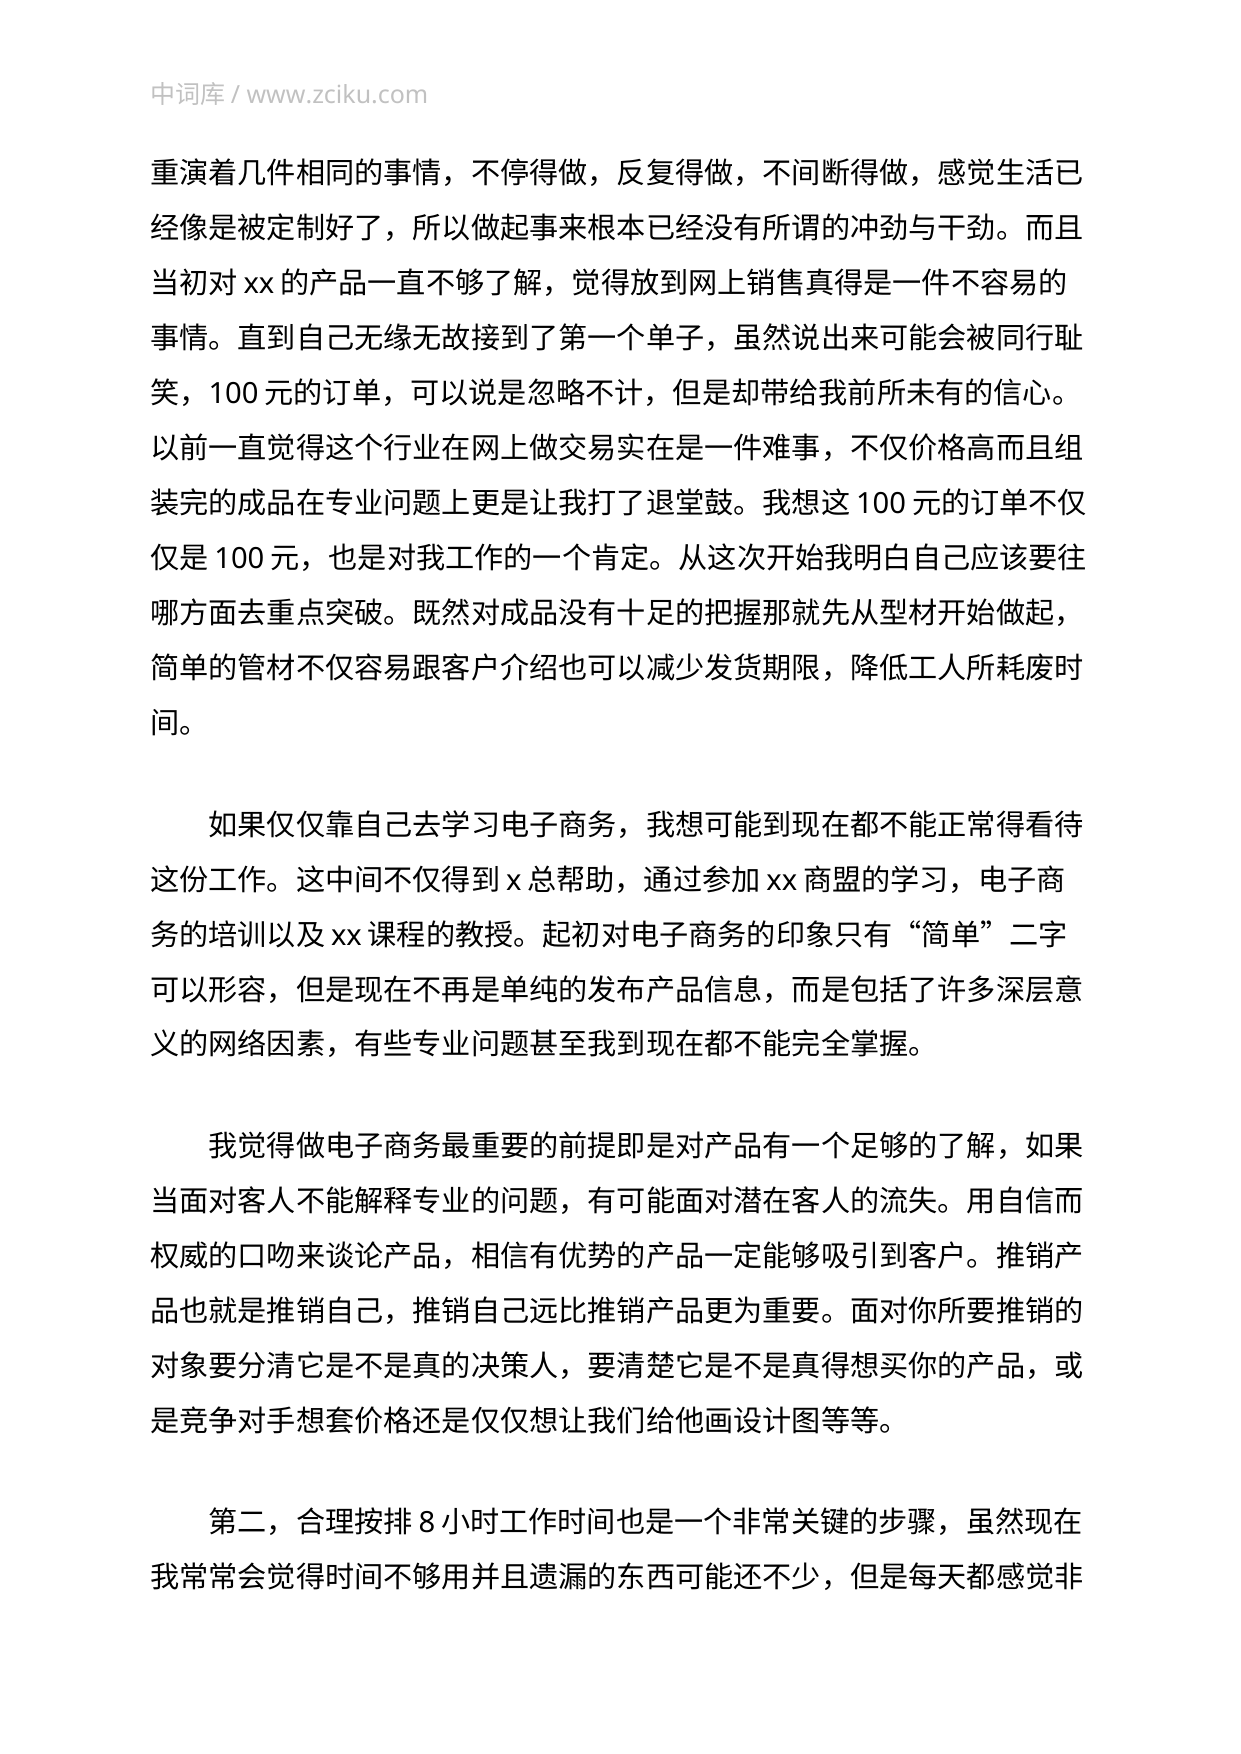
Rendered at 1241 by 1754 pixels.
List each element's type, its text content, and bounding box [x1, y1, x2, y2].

text 如果仅仅靠自己去学习电子商务，我想可能到现在都不能正常得看待这份工作。这中间不仅得到x总帮助，通过参加xx商盟的学习，电子商务的培训以及xx课程的教授。起初对电子商务的印象只有“简单”二字可以形容，但是现在不再是单纯的发布产品信息，而是包括了许多深层意义的网络因素，有些专业问题甚至我到现在都不能完全掌握。 [150, 801, 1090, 1063]
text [150, 1499, 1090, 1596]
text 我觉得做电子商务最重要的前提即是对产品有一个足够的了解，如果当面对客人不能解释专业的问题，有可能面对潜在客人的流失。用自信而权威的口吻来谈论产品，相信有优势的产品一定能够吸引到客户。推销产品也就是推销自己，推销自己远比推销产品更为重要。面对你所要推销的对象要分清它是不是真的决策人，要清楚它是不是真得想买你的产品，或是竞争对手想套价格还是仅仅想让我们给他画设计图等等。 [150, 1123, 1090, 1439]
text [150, 150, 1090, 742]
